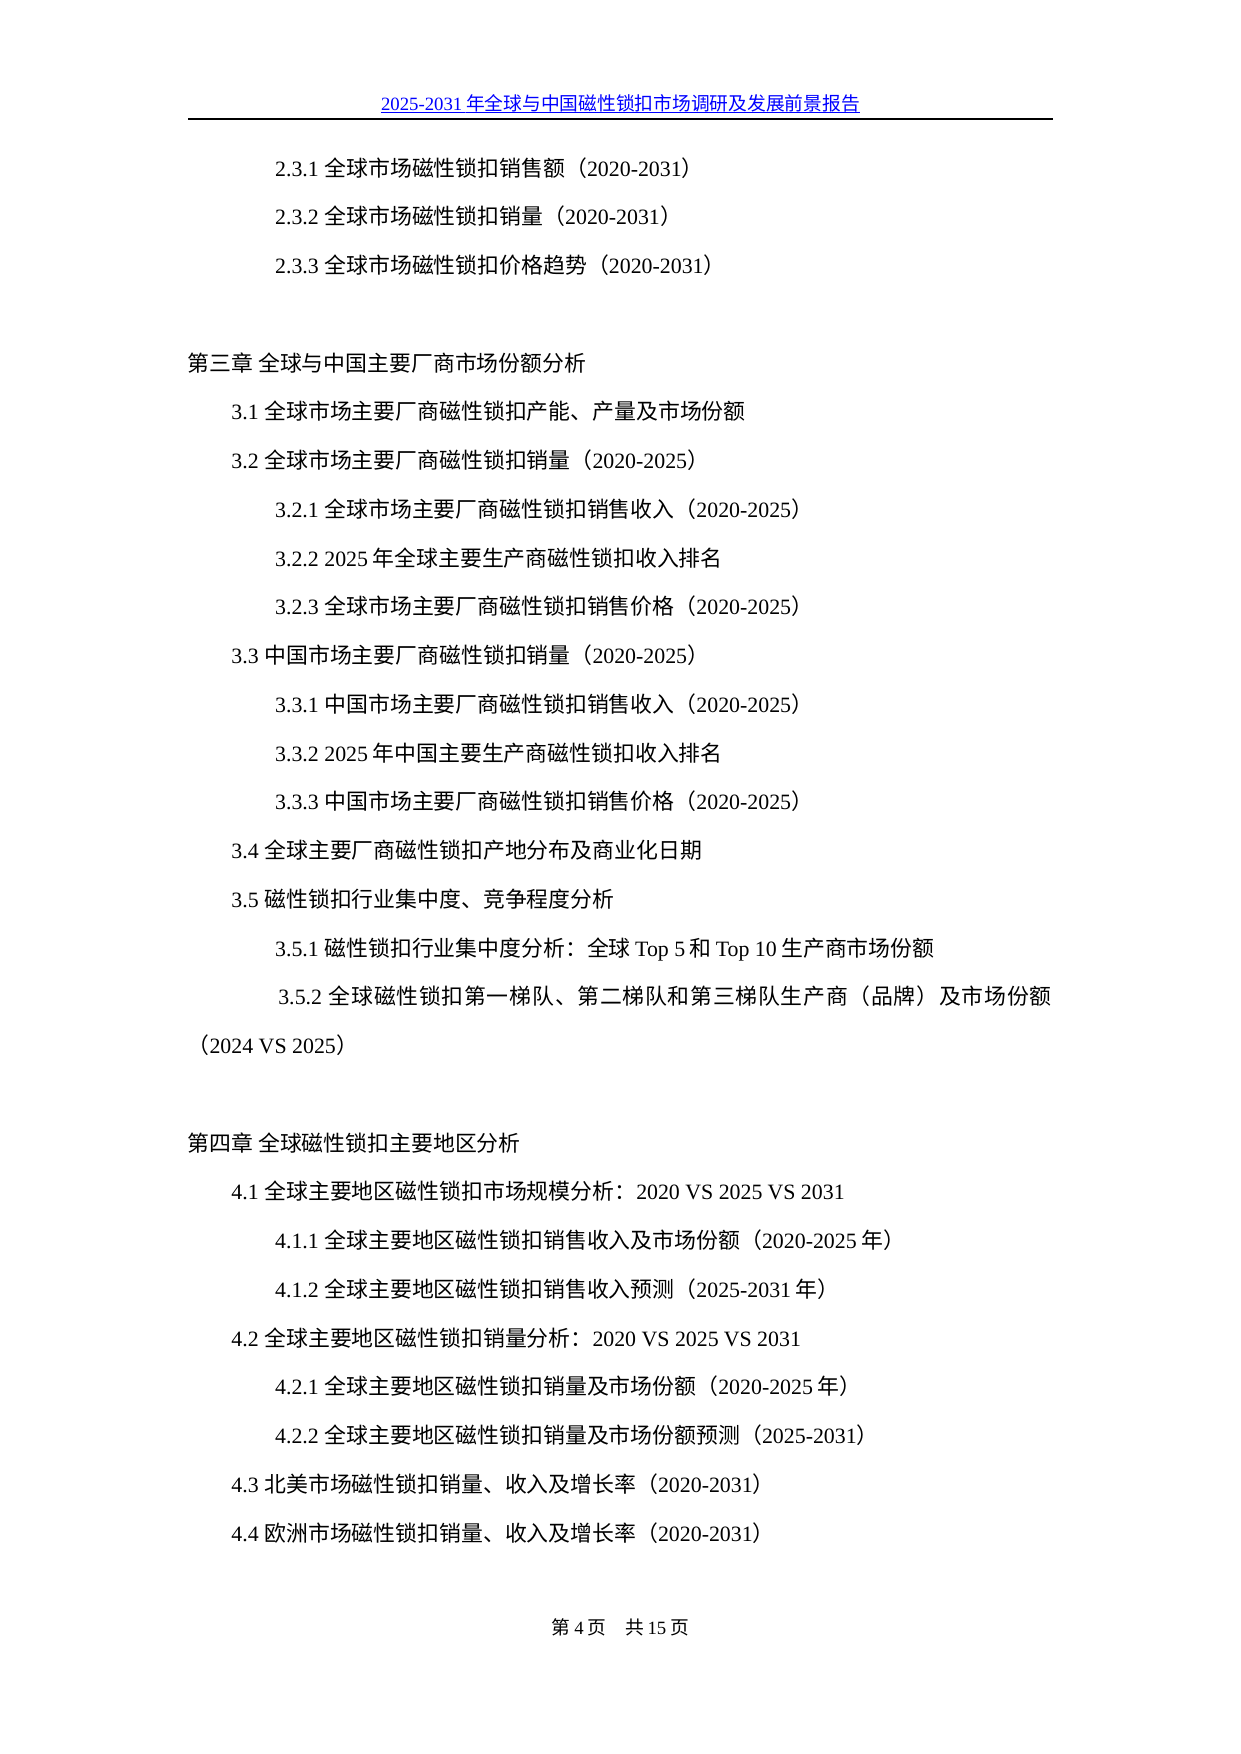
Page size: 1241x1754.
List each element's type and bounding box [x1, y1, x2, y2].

text [187, 150, 1053, 1548]
